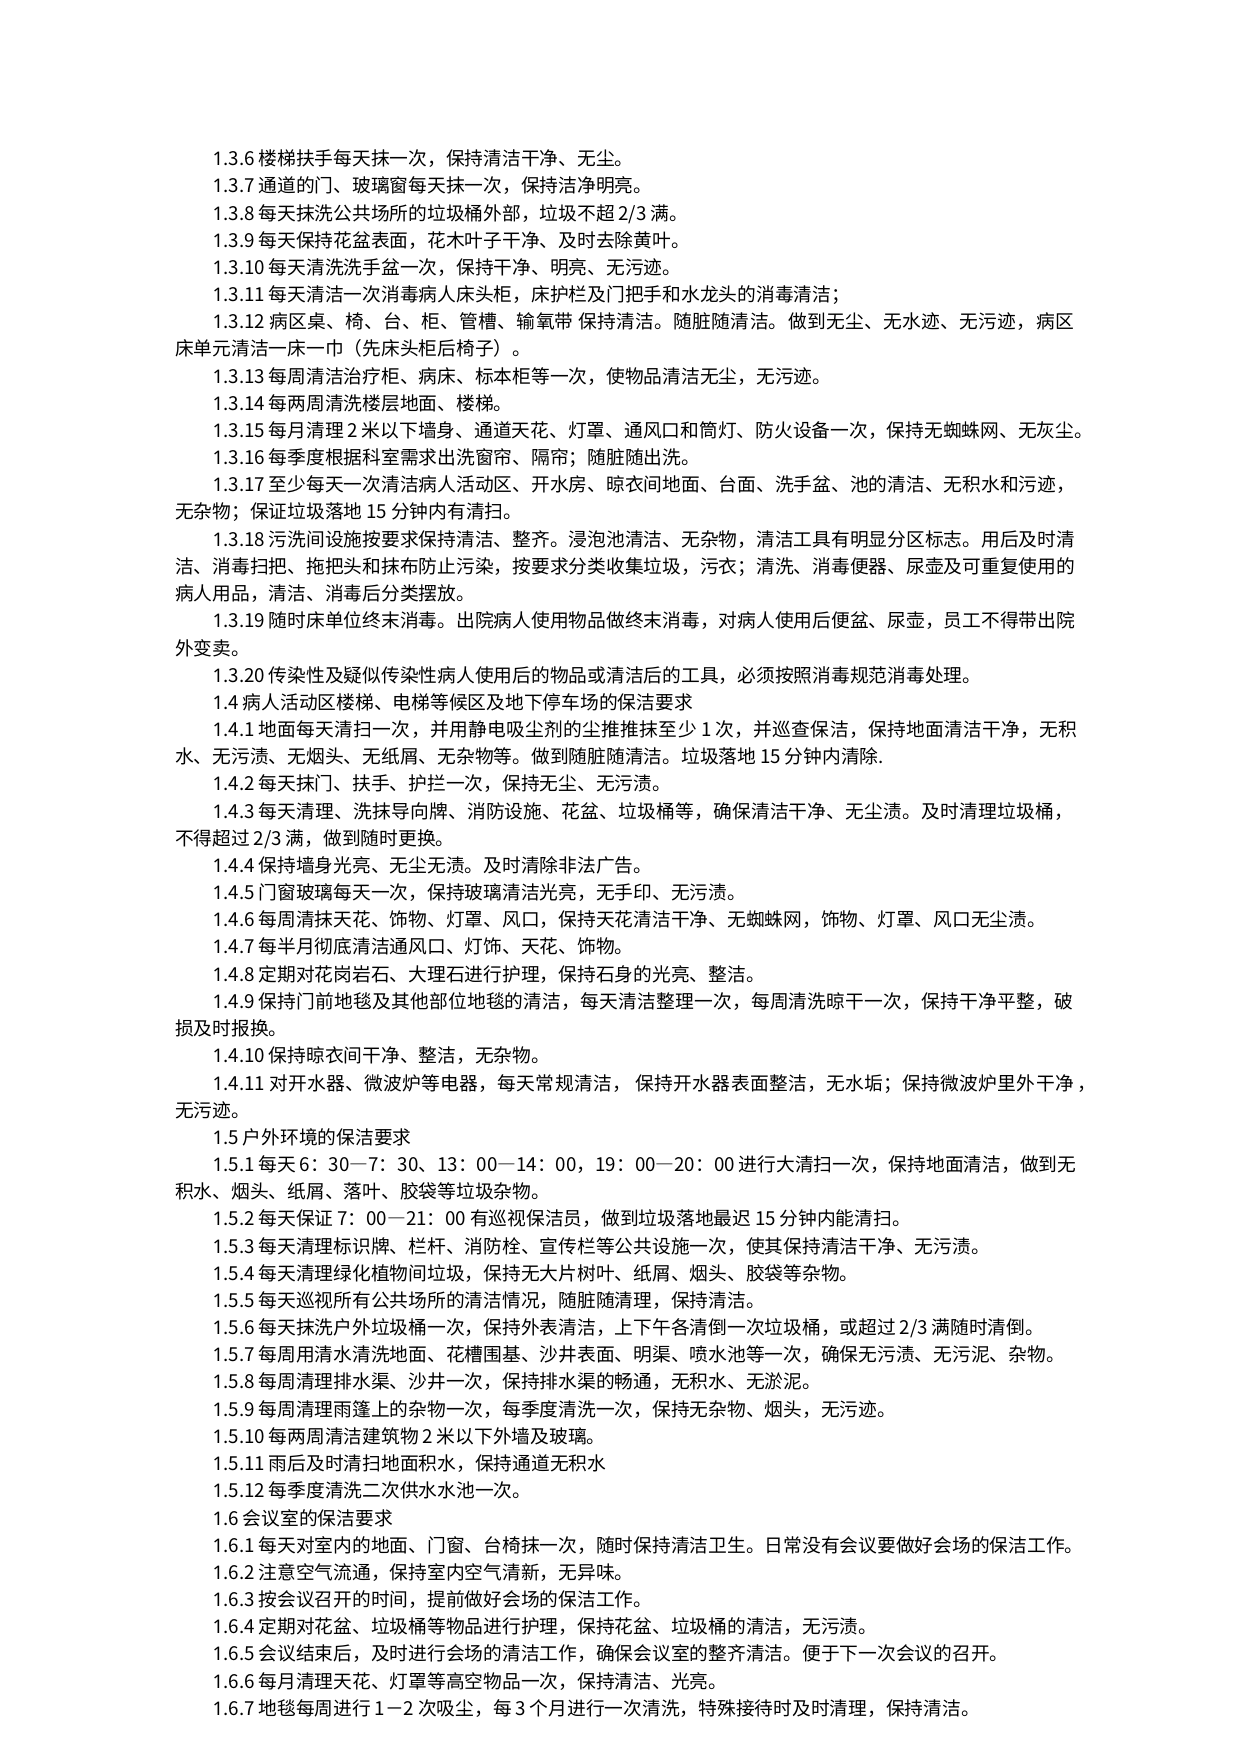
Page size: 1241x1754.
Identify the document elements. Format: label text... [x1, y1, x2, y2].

text 1.3.9每天保持花盆表面，花木叶子干净、及时去除黄叶。 [175, 225, 1078, 252]
text 1.4.9保持门前地毯及其他部位地毯的清洁，每天清洁整理一次，每周清洗晾干一次，保持干净平整，破损及时报换。 [175, 987, 1078, 1041]
text 1.4.11对开水器、微波炉等电器，每天常规清洁， 保持开水器表面整洁，无水垢；保持微波炉里外干净，无污迹。 [175, 1068, 1078, 1122]
text 1.4.7每半月彻底清洁通风口、灯饰、天花、饰物。 [175, 932, 1078, 959]
text 1.5.6每天抹洗户外垃圾桶一次，保持外表清洁，上下午各清倒一次垃圾桶，或超过2/3满随时清倒。 [175, 1313, 1078, 1340]
text 1.4病人活动区楼梯、电梯等候区及地下停车场的保洁要求 [175, 687, 1078, 715]
text 1.3.18污洗间设施按要求保持清洁、整齐。浸泡池清洁、无杂物，清洁工具有明显分区标志。用后及时清洁、消毒扫把、拖把头和抹布防止污染，按要求分类收集垃圾，污衣；清洗、消毒便器、尿壶及可重复使用的病人用品，清洁、消毒后分类摆放。 [175, 524, 1078, 606]
text 1.5.8每周清理排水渠、沙井一次，保持排水渠的畅通，无积水、无淤泥。 [175, 1367, 1078, 1394]
text 1.4.6每周清抹天花、饰物、灯罩、风口，保持天花清洁干净、无蜘蛛网，饰物、灯罩、风口无尘渍。 [175, 905, 1078, 932]
text 1.5.5每天巡视所有公共场所的清洁情况，随脏随清理，保持清洁。 [175, 1286, 1078, 1313]
text 1.3.16每季度根据科室需求出洗窗帘、隔帘；随脏随出洗。 [175, 443, 1078, 470]
text 1.4.4保持墙身光亮、无尘无渍。及时清除非法广告。 [175, 851, 1078, 878]
text 1.3.14每两周清洗楼层地面、楼梯。 [175, 388, 1078, 416]
text 1.3.10每天清洗洗手盆一次，保持干净、明亮、无污迹。 [175, 252, 1078, 280]
text 1.5.9每周清理雨篷上的杂物一次，每季度清洗一次，保持无杂物、烟头，无污迹。 [175, 1394, 1078, 1422]
text 1.4.8定期对花岗岩石、大理石进行护理，保持石身的光亮、整洁。 [175, 959, 1078, 987]
text 1.4.3每天清理、洗抹导向牌、消防设施、花盆、垃圾桶等，确保清洁干净、无尘渍。及时清理垃圾桶，不得超过2/3满，做到随时更换。 [175, 796, 1078, 851]
text 1.3.13每周清洁治疗柜、病床、标本柜等一次，使物品清洁无尘，无污迹。 [175, 361, 1078, 388]
text 1.4.10保持晾衣间干净、整洁，无杂物。 [175, 1041, 1078, 1068]
text 1.6.2注意空气流通，保持室内空气清新，无异味。 [175, 1557, 1078, 1585]
text 1.4.5门窗玻璃每天一次，保持玻璃清洁光亮，无手印、无污渍。 [175, 878, 1078, 905]
text 1.5.7每周用清水清洗地面、花槽围基、沙井表面、明渠、喷水池等一次，确保无污渍、无污泥、杂物。 [175, 1340, 1078, 1367]
text 1.5.3每天清理标识牌、栏杆、消防栓、宣传栏等公共设施一次，使其保持清洁干净、无污渍。 [175, 1231, 1078, 1258]
text 1.4.1地面每天清扫一次，并用静电吸尘剂的尘推推抹至少1次，并巡查保洁，保持地面清洁干净，无积水、无污渍、无烟头、无纸屑、无杂物等。做到随脏随清洁。垃圾落地15分钟内清除. [175, 715, 1078, 769]
text 1.5.11雨后及时清扫地面积水，保持通道无积水 [175, 1449, 1078, 1476]
text 1.5.4每天清理绿化植物间垃圾，保持无大片树叶、纸屑、烟头、胶袋等杂物。 [175, 1258, 1078, 1286]
text 1.6.5会议结束后，及时进行会场的清洁工作，确保会议室的整齐清洁。便于下一次会议的召开。 [175, 1639, 1078, 1666]
text 1.6会议室的保洁要求 [175, 1503, 1078, 1530]
text 1.3.11每天清洁一次消毒病人床头柜，床护栏及门把手和水龙头的消毒清洁； [175, 280, 1078, 307]
text 1.5.12每季度清洗二次供水水池一次。 [175, 1476, 1078, 1503]
text 1.6.6每月清理天花、灯罩等高空物品一次，保持清洁、光亮。 [175, 1666, 1078, 1693]
text 1.6.1每天对室内的地面、门窗、台椅抹一次，随时保持清洁卫生。日常没有会议要做好会场的保洁工作。 [175, 1530, 1078, 1557]
text 1.3.12病区桌、椅、台、柜、管槽、输氧带 保持清洁。随脏随清洁。做到无尘、无水迹、无污迹，病区床单元清洁一床一巾（先床头柜后椅子）。 [175, 307, 1078, 361]
text 1.5.1每天6：30—7：30、13：00—14：00，19：00—20：00进行大清扫一次，保持地面清洁，做到无积水、烟头、纸屑、落叶、胶袋等垃圾杂物。 [175, 1150, 1078, 1204]
text 1.3.17至少每天一次清洁病人活动区、开水房、晾衣间地面、台面、洗手盆、池的清洁、无积水和污迹，无杂物；保证垃圾落地15分钟内有清扫。 [175, 470, 1078, 524]
text 1.4.2每天抹门、扶手、护拦一次，保持无尘、无污渍。 [175, 769, 1078, 796]
text 1.5.2每天保证7：00—21：00有巡视保洁员，做到垃圾落地最迟15分钟内能清扫。 [175, 1204, 1078, 1231]
text 1.3.20传染性及疑似传染性病人使用后的物品或清洁后的工具，必须按照消毒规范消毒处理。 [175, 660, 1078, 687]
text 1.6.7地毯每周进行1－2次吸尘，每3个月进行一次清洗，特殊接待时及时清理，保持清洁。 [175, 1693, 1078, 1721]
text 1.6.4定期对花盆、垃圾桶等物品进行护理，保持花盆、垃圾桶的清洁，无污渍。 [175, 1612, 1078, 1639]
text 1.3.15每月清理2米以下墙身、通道天花、灯罩、通风口和筒灯、防火设备一次，保持无蜘蛛网、无灰尘。 [175, 416, 1078, 443]
text 1.3.7通道的门、玻璃窗每天抹一次，保持洁净明亮。 [175, 171, 1078, 198]
text 1.6.3按会议召开的时间，提前做好会场的保洁工作。 [175, 1585, 1078, 1612]
text 1.3.6楼梯扶手每天抹一次，保持清洁干净、无尘。 [175, 144, 1078, 171]
text 1.3.19随时床单位终末消毒。出院病人使用物品做终末消毒，对病人使用后便盆、尿壶，员工不得带出院外变卖。 [175, 606, 1078, 660]
text 1.3.8每天抹洗公共场所的垃圾桶外部，垃圾不超2/3满。 [175, 198, 1078, 225]
text 1.5户外环境的保洁要求 [175, 1122, 1078, 1150]
text 1.5.10每两周清洁建筑物2米以下外墙及玻璃。 [175, 1422, 1078, 1449]
